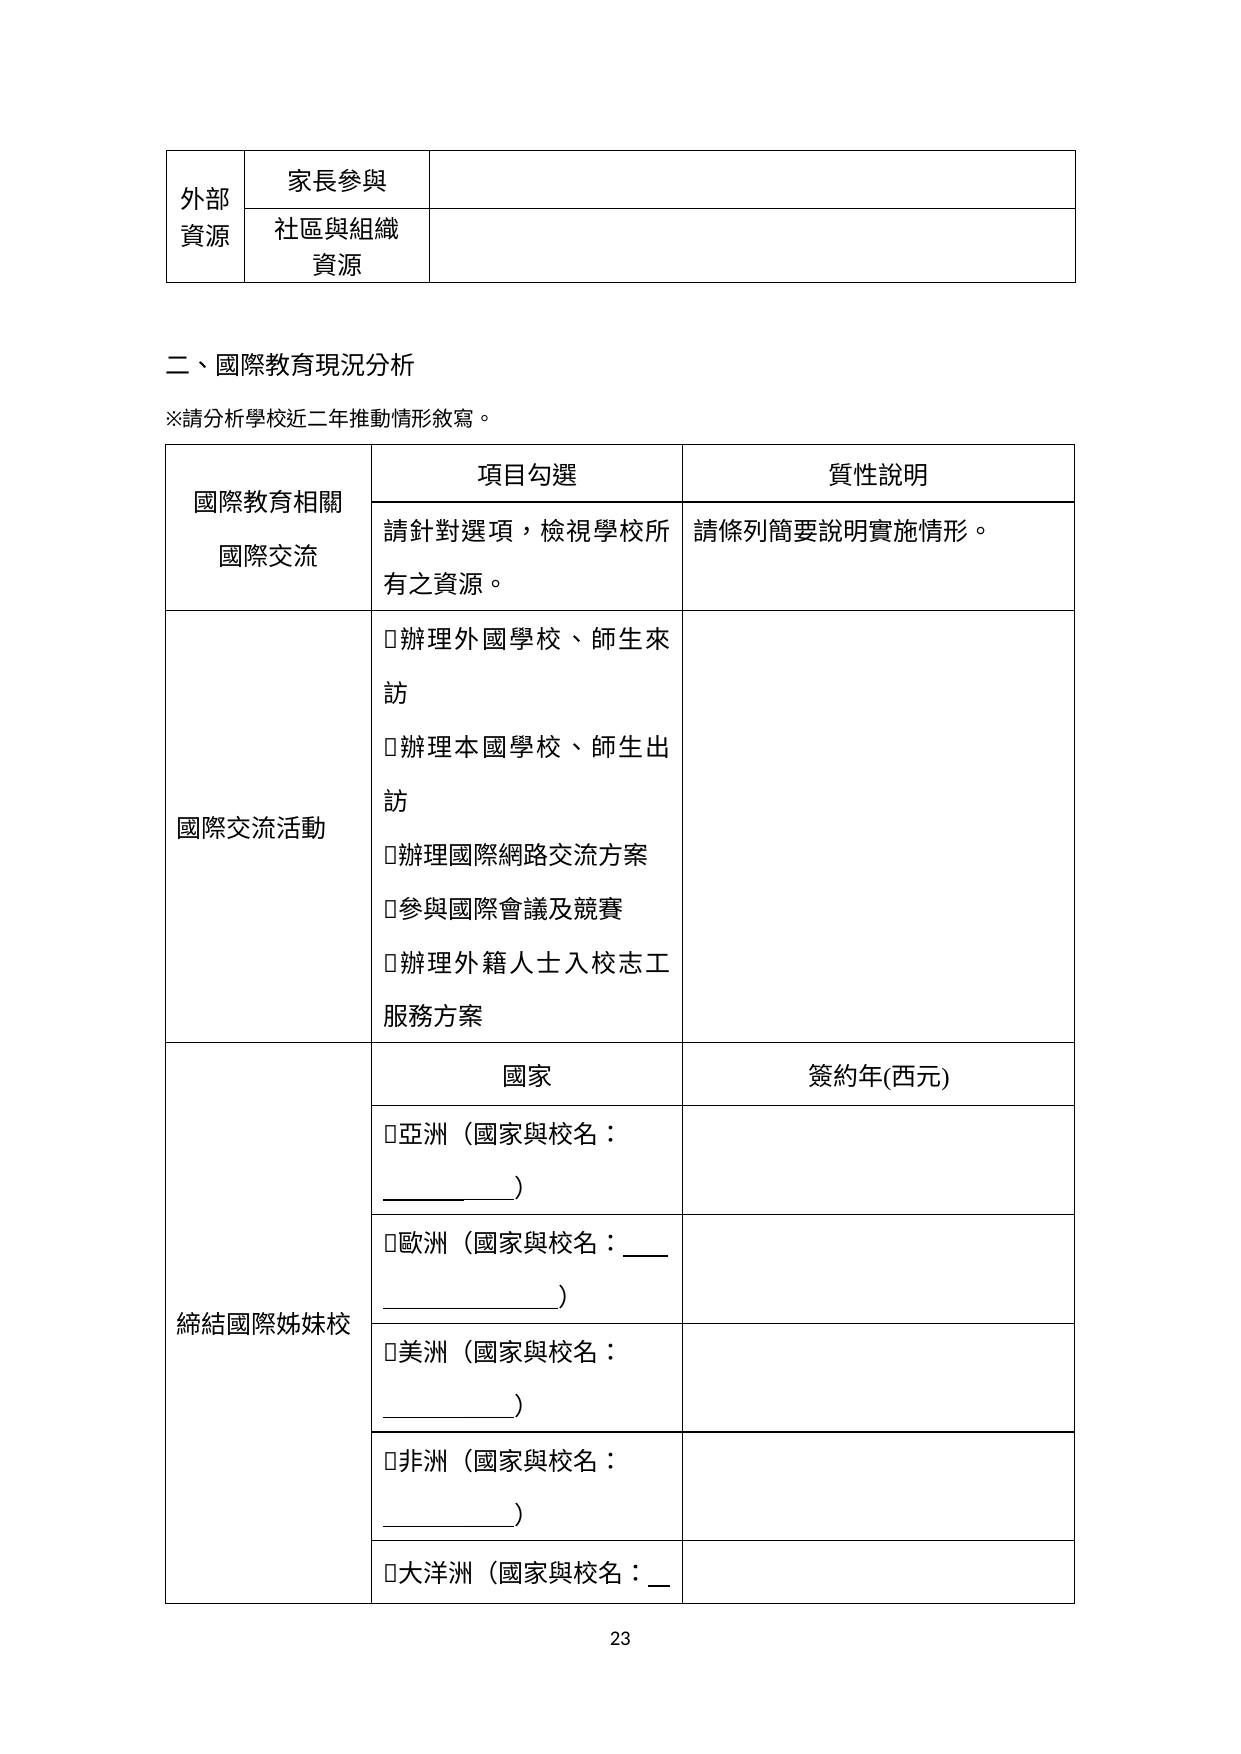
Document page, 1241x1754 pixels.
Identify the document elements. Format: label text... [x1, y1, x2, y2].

table_cell [430, 151, 1075, 208]
table_cell 家長參與 [245, 151, 429, 208]
table_cell [683, 1106, 1074, 1214]
table_cell 社區與組織 資源 [245, 209, 429, 282]
table_cell 國際交流活動 [166, 611, 371, 1042]
table_cell 請條列簡要說明實施情形。 [683, 503, 1074, 610]
table_cell [683, 1433, 1074, 1540]
table_cell 非洲（國家與校名： ＿＿） [372, 1433, 682, 1540]
table_header 質性說明 [683, 445, 1074, 501]
text 二、國際教育現況分析 [165, 336, 1075, 390]
text ※請分析學校近二年推動情形敘寫。 [165, 390, 1075, 444]
table_cell 亞洲（國家與校名： ＿＿） [372, 1106, 682, 1214]
table_cell 大洋洲（國家與校名： ＿＿） [372, 1541, 682, 1603]
table_cell 美洲（國家與校名： ＿＿） [372, 1324, 682, 1431]
table_cell 締結國際姊妹校 [166, 1043, 371, 1603]
table_cell [683, 611, 1074, 1042]
table_cell 請針對選項，檢視學校所有之資源。 [372, 503, 682, 610]
table_cell [683, 1541, 1074, 1603]
table_cell 國家 [372, 1043, 682, 1105]
table_header 項目勾選 [372, 445, 682, 501]
table_cell 辦理外國學校、師生來訪 辦理本國學校、師生出訪 辦理國際網路交流方案 參與國際會議及競賽 辦理外籍人士入校志工服務方案 [372, 611, 682, 1042]
table_cell [683, 1215, 1074, 1323]
table_cell 歐洲（國家與校名： ＿＿＿＿＿＿＿） [372, 1215, 682, 1323]
table_cell 外部 資源 [167, 151, 244, 282]
table_header 國際教育相關 國際交流 [166, 445, 371, 610]
table_cell 簽約年(西元) [683, 1043, 1074, 1105]
table_cell [683, 1324, 1074, 1431]
table_cell [430, 209, 1075, 282]
